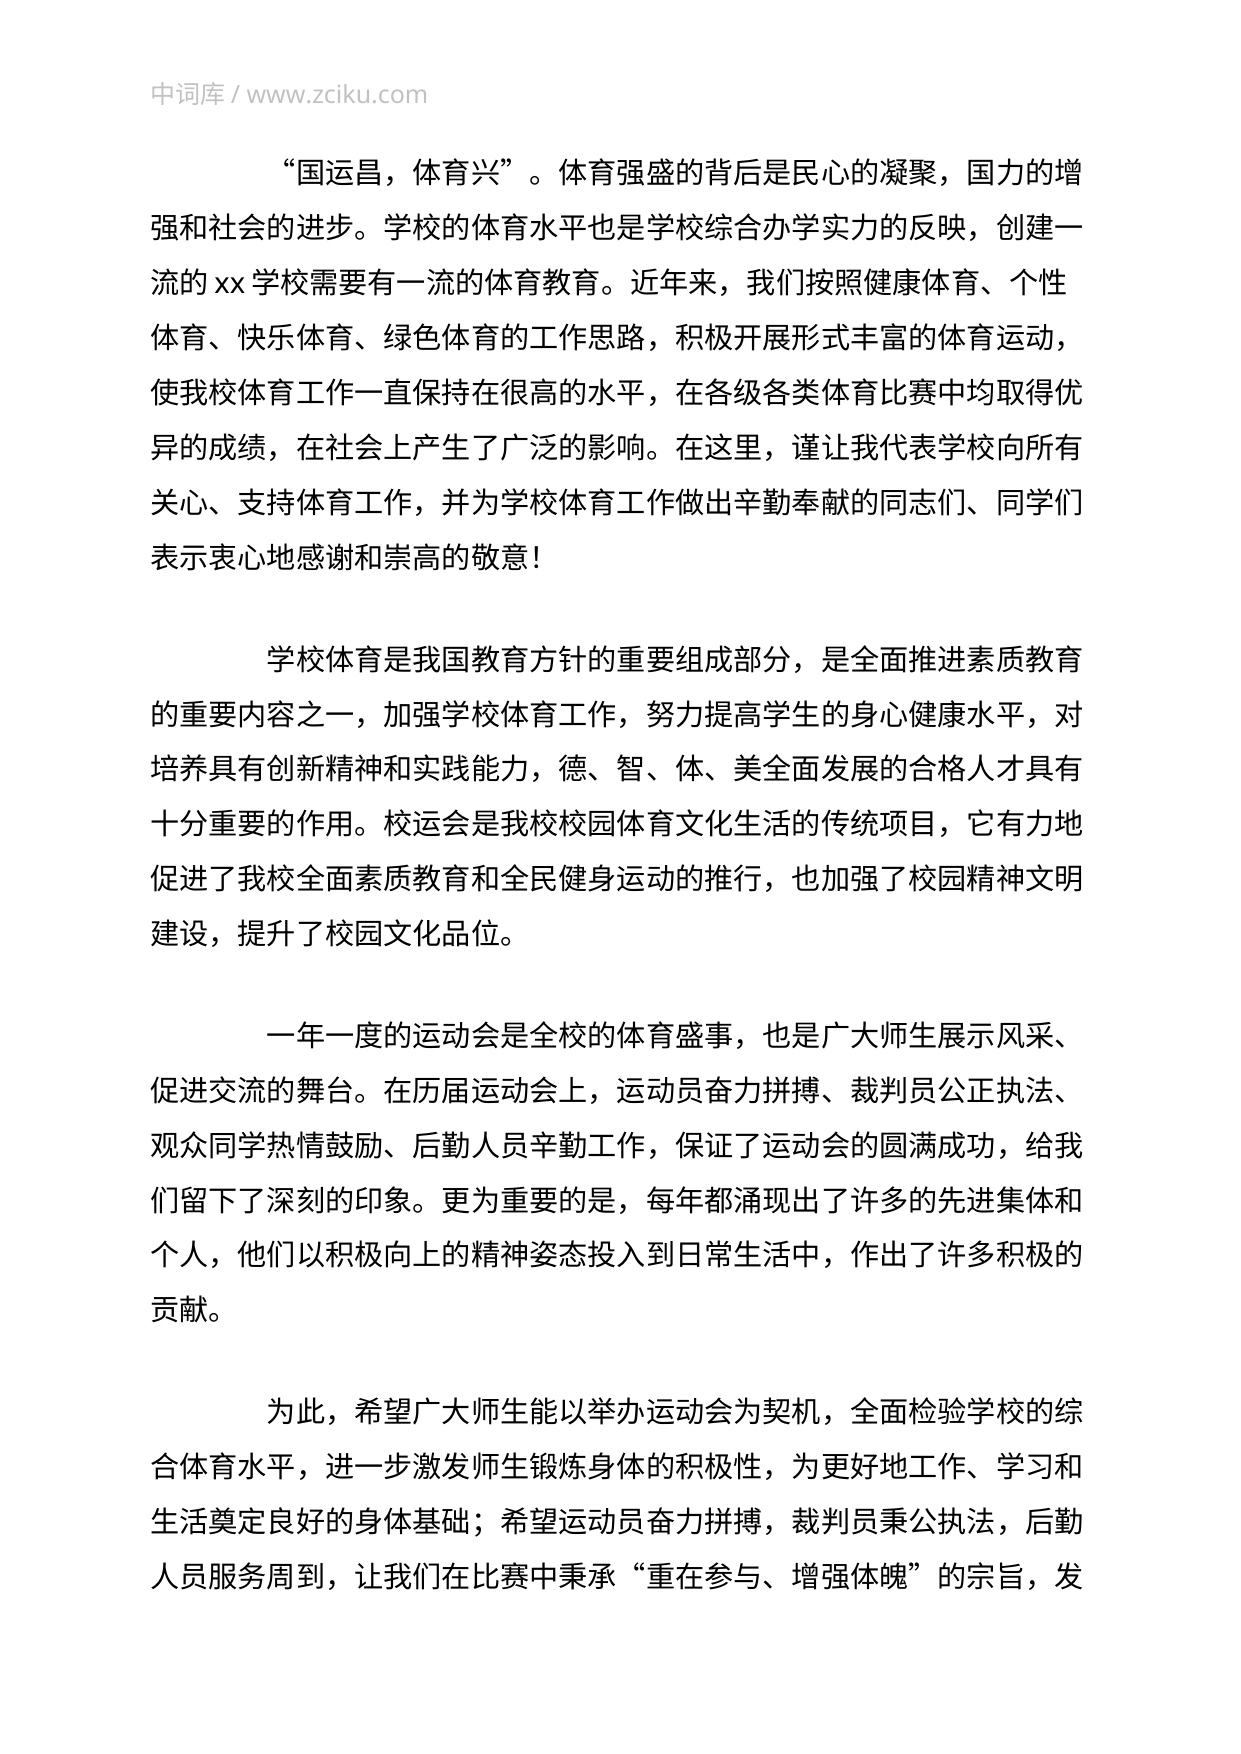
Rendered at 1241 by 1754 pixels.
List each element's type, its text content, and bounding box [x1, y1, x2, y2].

text “国运昌，体育兴”。体育强盛的背后是民心的凝聚，国力的增强和社会的进步。学校的体育水平也是学校综合办学实力的反映，创建一流的xx学校需要有一流的体育教育。近年来，我们按照健康体育、个性体育、快乐体育、绿色体育的工作思路，积极开展形式丰富的体育运动，使我校体育工作一直保持在很高的水平，在各级各类体育比赛中均取得优异的成绩，在社会上产生了广泛的影响。在这里，谨让我代表学校向所有关心、支持体育工作，并为学校体育工作做出辛勤奉献的同志们、同学们表示衷心地感谢和崇高的敬意！ [150, 150, 1090, 577]
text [150, 1389, 1090, 1596]
text 一年一度的运动会是全校的体育盛事，也是广大师生展示风采、促进交流的舞台。在历届运动会上，运动员奋力拼搏、裁判员公正执法、观众同学热情鼓励、后勤人员辛勤工作，保证了运动会的圆满成功，给我们留下了深刻的印象。更为重要的是，每年都涌现出了许多的先进集体和个人，他们以积极向上的精神姿态投入到日常生活中，作出了许多积极的贡献。 [150, 1012, 1090, 1329]
text 学校体育是我国教育方针的重要组成部分，是全面推进素质教育的重要内容之一，加强学校体育工作，努力提高学生的身心健康水平，对培养具有创新精神和实践能力，德、智、体、美全面发展的合格人才具有十分重要的作用。校运会是我校校园体育文化生活的传统项目，它有力地促进了我校全面素质教育和全民健身运动的推行，也加强了校园精神文明建设，提升了校园文化品位。 [150, 636, 1090, 953]
